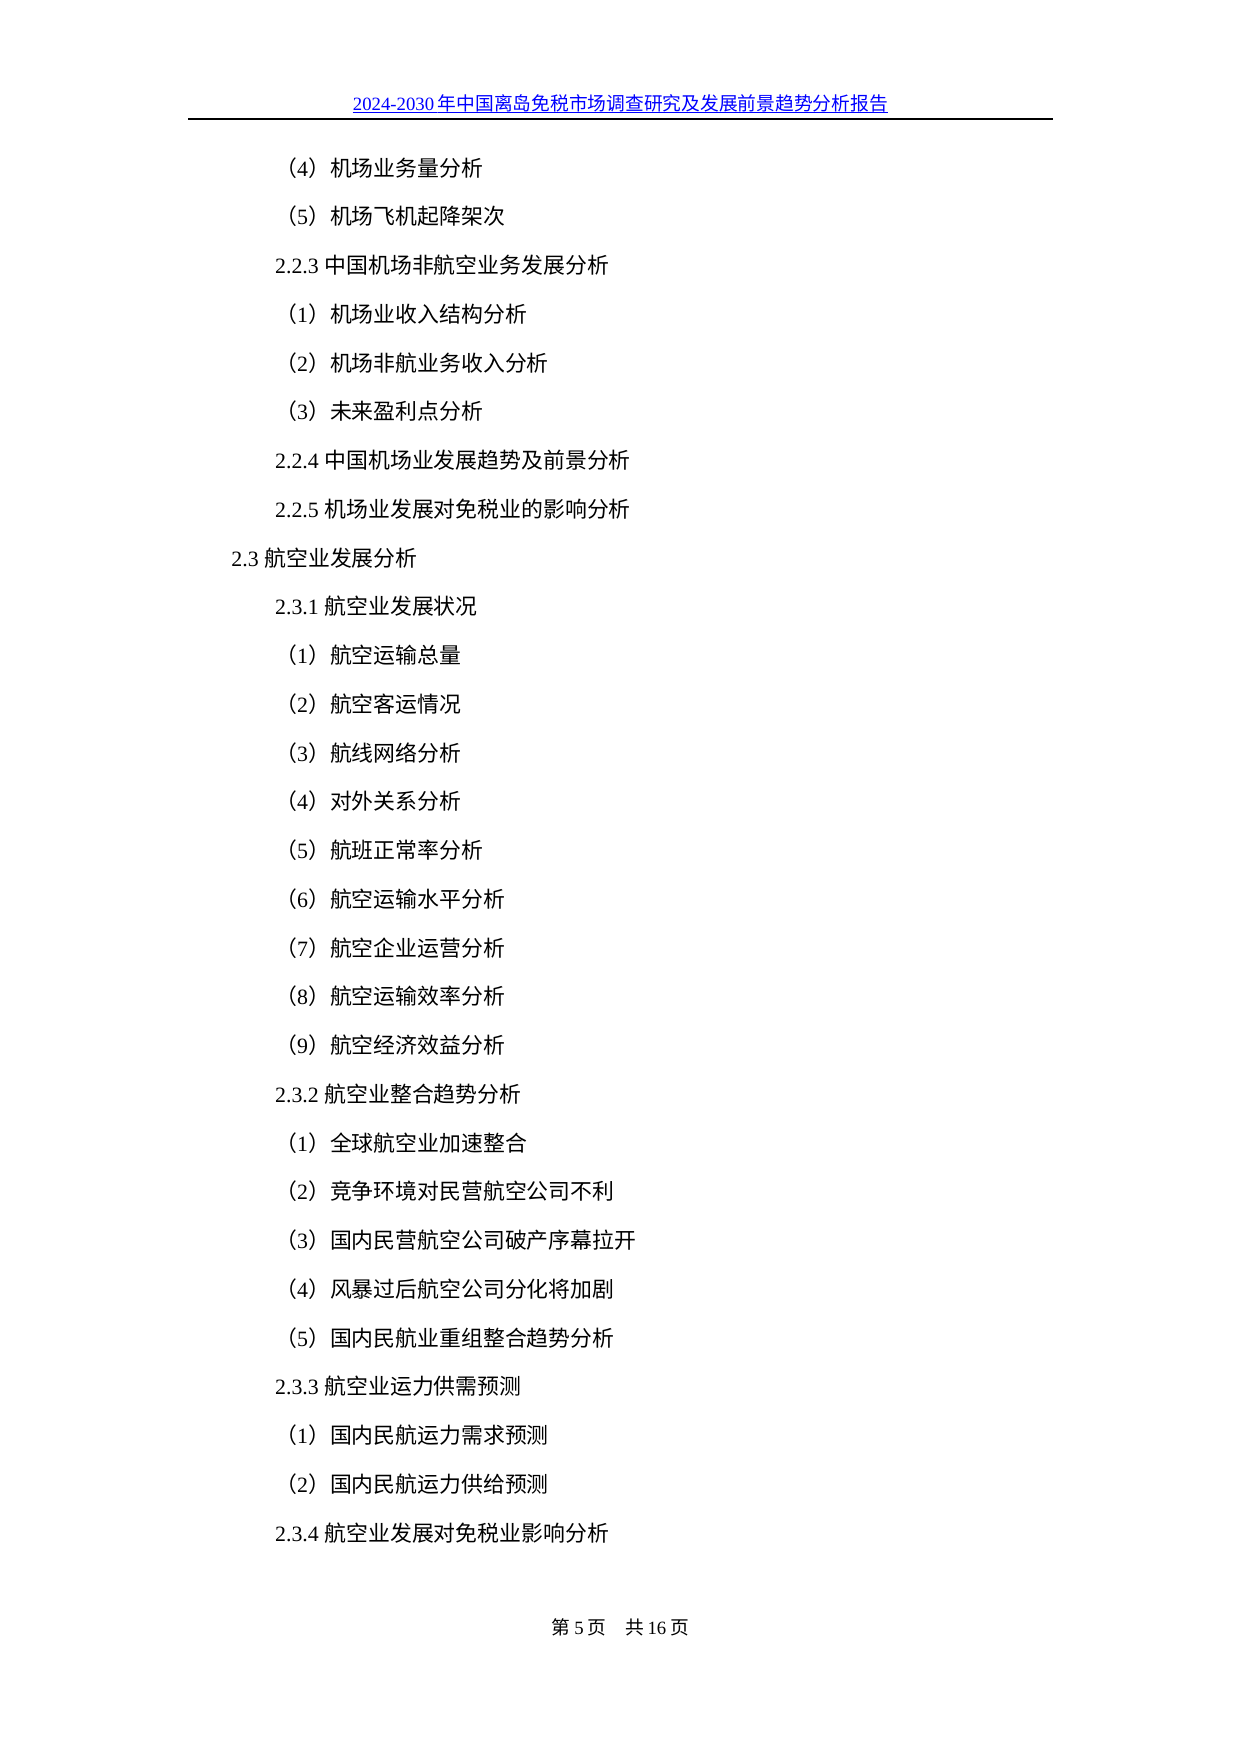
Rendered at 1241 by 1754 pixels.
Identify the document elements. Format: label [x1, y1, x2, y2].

text [187, 150, 1053, 1548]
